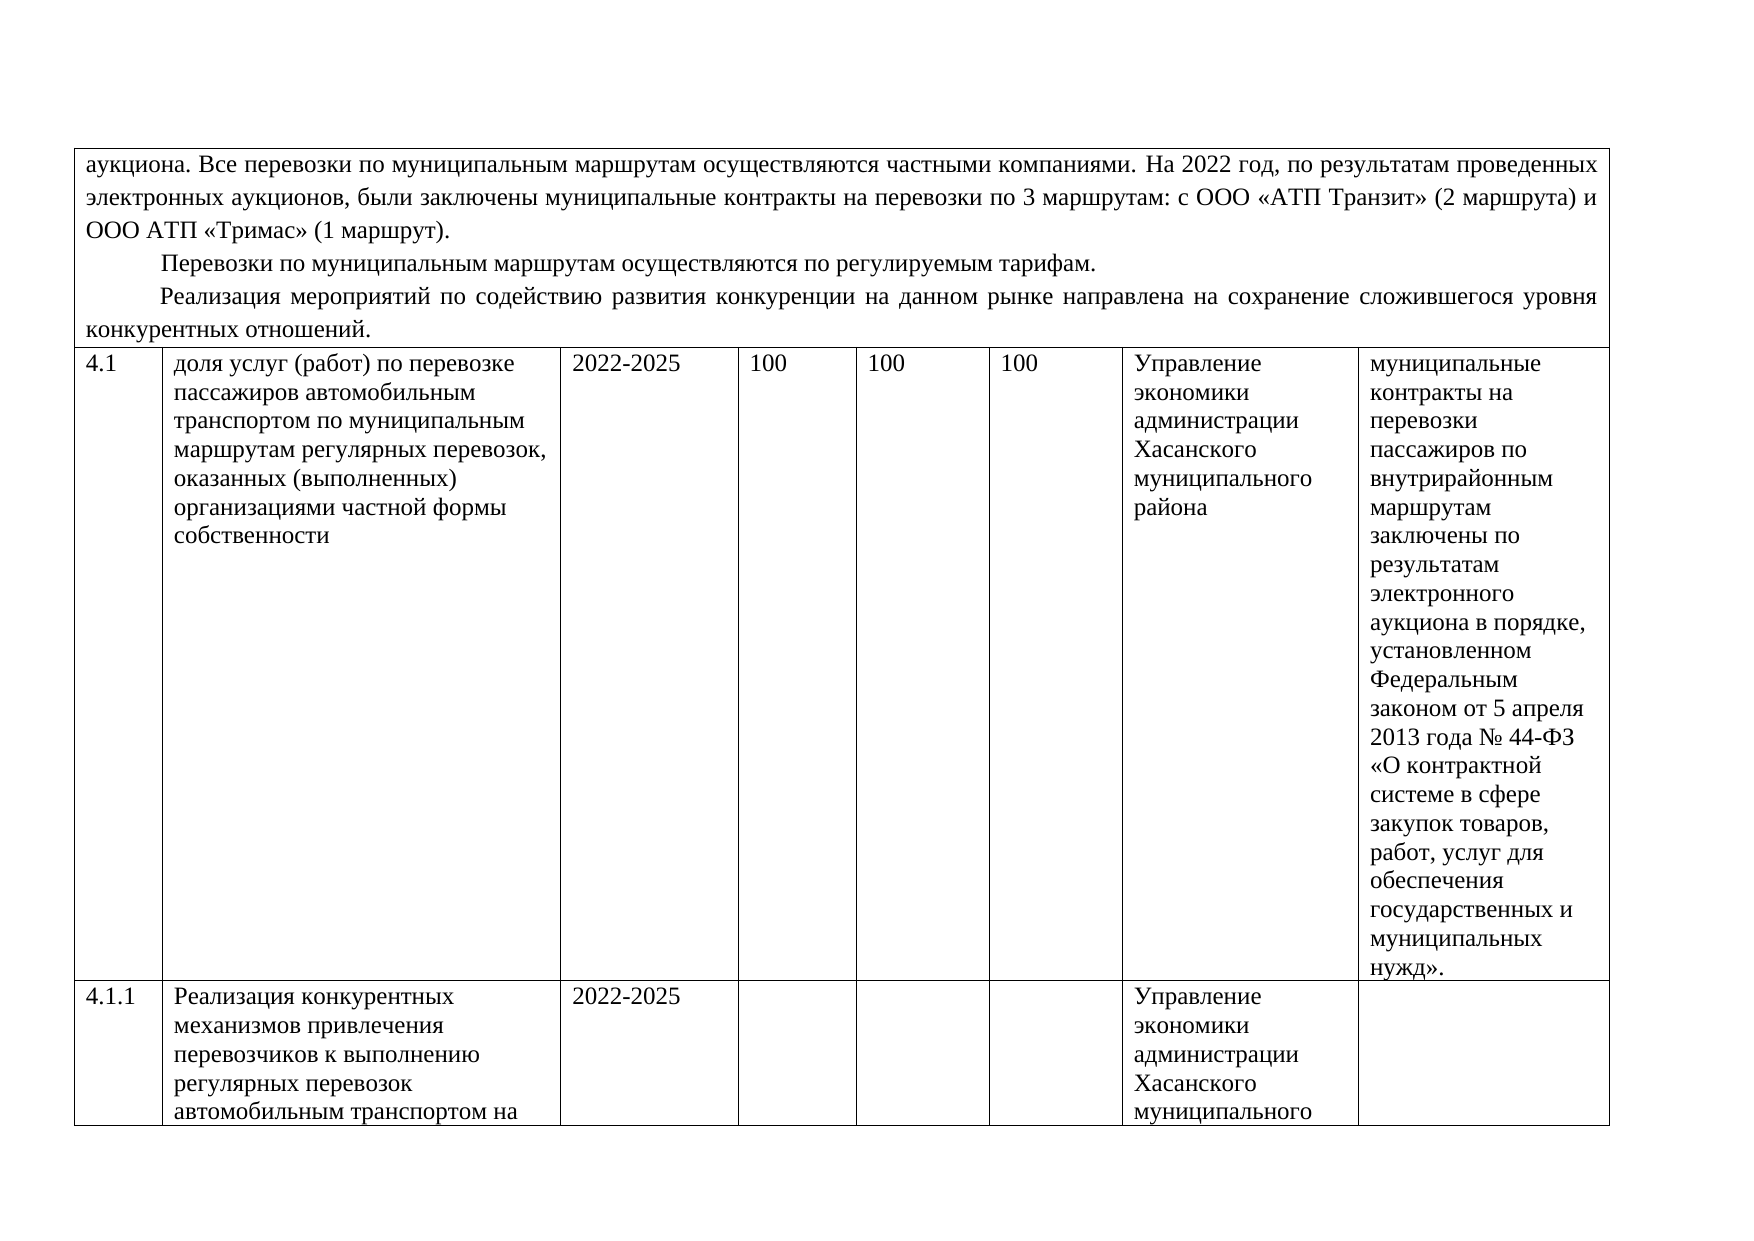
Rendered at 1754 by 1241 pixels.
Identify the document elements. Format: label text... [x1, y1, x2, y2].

table_cell 2022-2025 [561, 981, 738, 1125]
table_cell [1123, 981, 1358, 1125]
table_cell доля услуг (работ) по перевозке пассажиров автомобильным транспортом по муниципальным маршрутам регулярных перевозок, оказанных (выполненных) организациями частной формы собственности [163, 348, 560, 980]
table_cell 100 [739, 348, 856, 980]
table_cell 4.1.1 [75, 981, 162, 1125]
table_cell [857, 981, 989, 1125]
table_cell 100 [857, 348, 989, 980]
table_cell [990, 981, 1122, 1125]
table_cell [75, 149, 1609, 347]
table_cell 4.1 [75, 348, 162, 980]
table_cell муниципальные контракты на перевозки пассажиров по внутрирайонным маршрутам заключены по результатам электронного аукциона в порядке, установленном Федеральным законом от 5 апреля 2013 года № 44-ФЗ «О контрактной системе в сфере закупок товаров, работ, услуг для обеспечения государственных и муниципальных нужд». [1359, 348, 1609, 980]
table_cell [1359, 981, 1609, 1125]
table_cell Управление экономики администрации Хасанского муниципального района [1123, 348, 1358, 980]
table_cell 100 [990, 348, 1122, 980]
table_cell 2022-2025 [561, 348, 738, 980]
table_cell [739, 981, 856, 1125]
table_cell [163, 981, 560, 1125]
